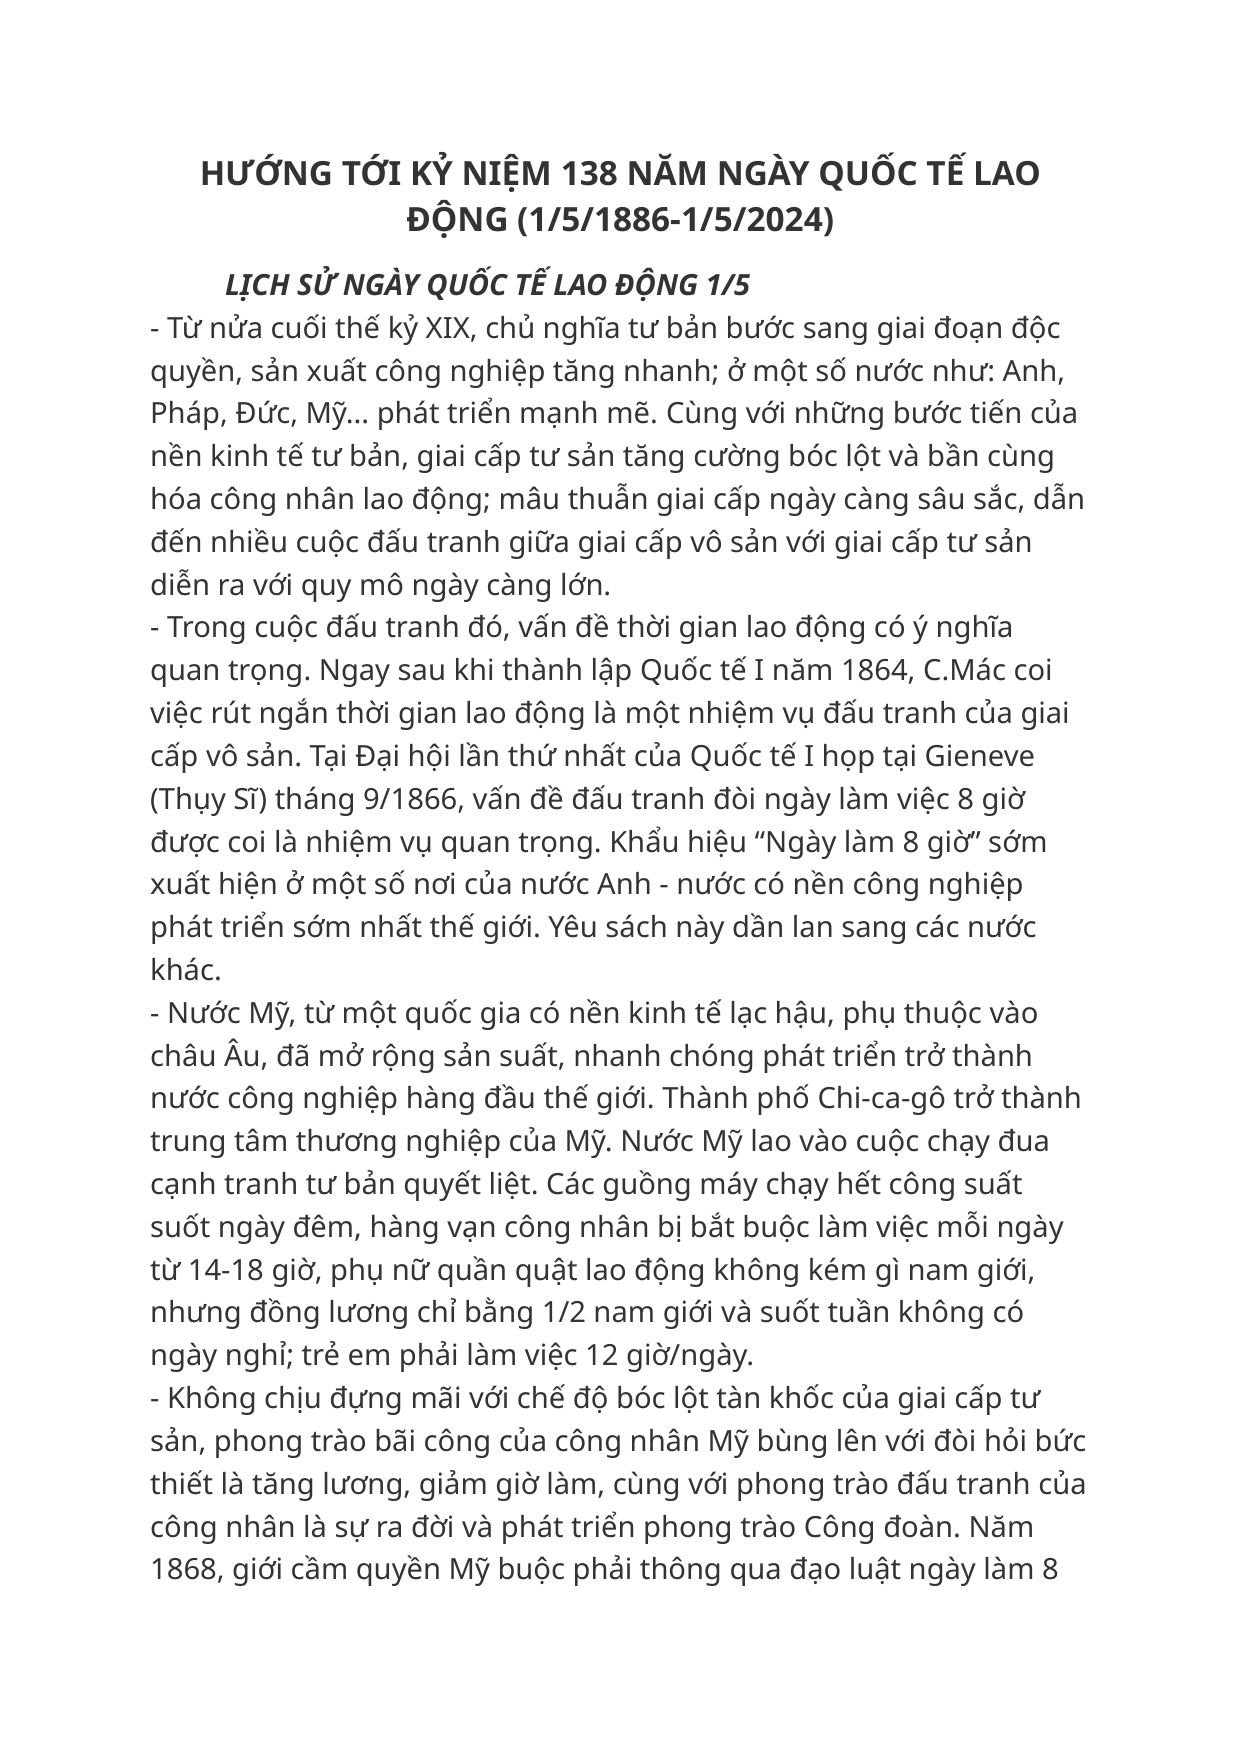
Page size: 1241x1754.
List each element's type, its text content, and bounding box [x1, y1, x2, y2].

subtitle HƯỚNG TỚI KỶ NIỆM 138 NĂM NGÀY QUỐC TẾ LAO ĐỘNG (1/5/1886-1/5/2024) [150, 150, 1090, 241]
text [150, 264, 1090, 1588]
